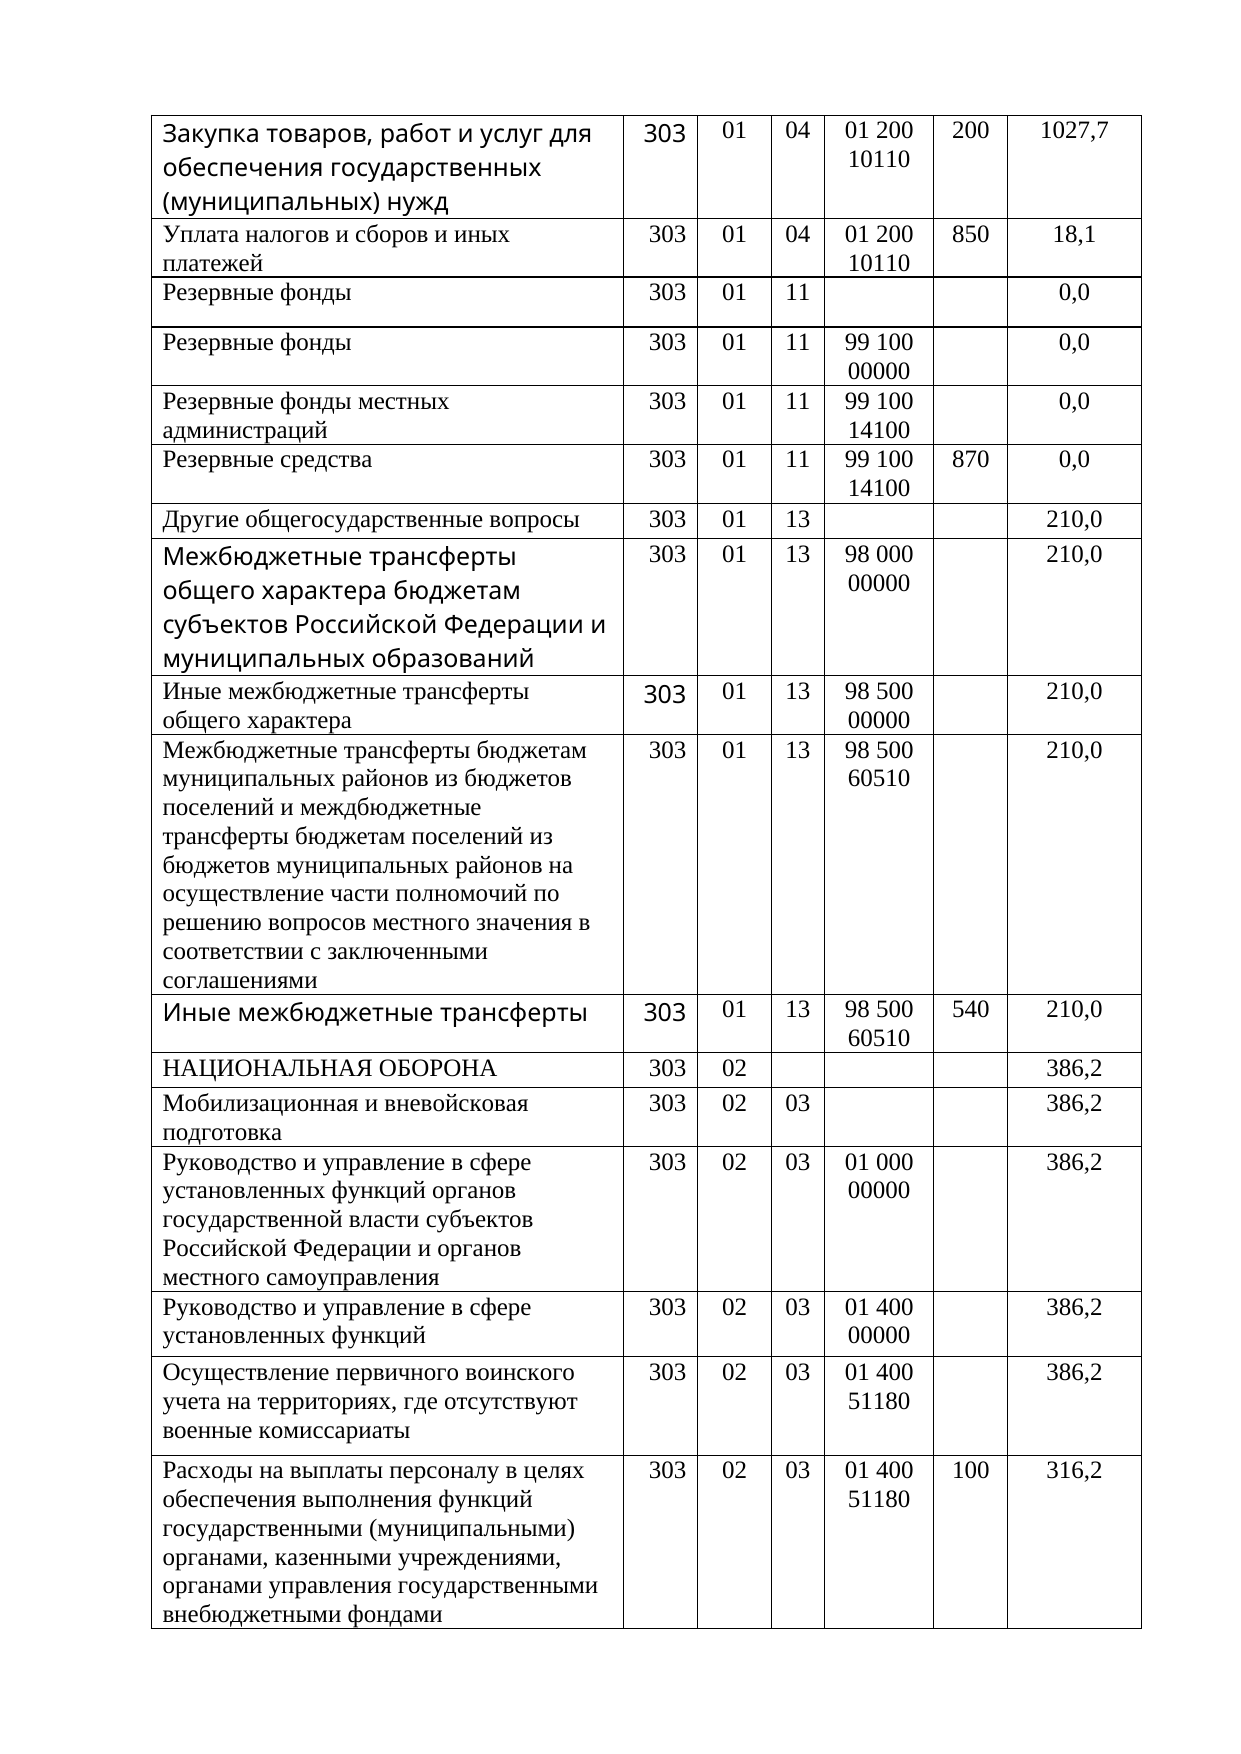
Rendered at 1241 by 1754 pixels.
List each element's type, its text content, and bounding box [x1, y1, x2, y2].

table_cell 210,0 [1008, 676, 1141, 734]
table_cell 1027,7 [1008, 116, 1141, 218]
table_cell 13 [772, 676, 824, 734]
table_cell 386,2 [1008, 1053, 1141, 1087]
table_cell 01 [698, 445, 771, 503]
table_cell 18,1 [1008, 219, 1141, 276]
table_cell Мобилизационная и вневойсковая подготовка [152, 1088, 623, 1146]
table_cell 303 [624, 1053, 697, 1087]
table_cell 303 [624, 219, 697, 276]
table_cell 303 [624, 278, 697, 326]
table_cell 99 100 14100 [825, 445, 933, 503]
table_cell 03 [772, 1456, 824, 1628]
table_cell Уплата налогов и сборов и иных платежей [152, 219, 623, 276]
table_cell 0,0 [1008, 445, 1141, 503]
table_cell 03 [772, 1088, 824, 1146]
table_cell 01 400 51180 [825, 1456, 933, 1628]
table_cell [825, 504, 933, 538]
table_cell 11 [772, 278, 824, 326]
table_cell Резервные фонды местных администраций [152, 386, 623, 443]
table_cell 11 [772, 328, 824, 385]
table_cell 01 [698, 539, 771, 675]
table_cell 303 [624, 116, 697, 218]
table_cell 01 [698, 504, 771, 538]
table_cell Межбюджетные трансферты общего характера бюджетам субъектов Российской Федерации и муниципальных образований [152, 539, 623, 675]
table_cell 01 200 10110 [825, 116, 933, 218]
table_cell Расходы на выплаты персоналу в целях обеспечения выполнения функций государственными (муниципальными) органами, казенными учреждениями, органами управления государственными внебюджетными фондами [152, 1456, 623, 1628]
table_cell 13 [772, 539, 824, 675]
table_cell 01 [698, 386, 771, 443]
table_cell 98 500 60510 [825, 735, 933, 993]
table_cell 11 [772, 386, 824, 443]
table_cell 303 [624, 504, 697, 538]
table_cell 01 [698, 116, 771, 218]
table_cell 01 400 00000 [825, 1292, 933, 1356]
table_cell [934, 676, 1007, 734]
table_cell [772, 1053, 824, 1087]
table_cell 02 [698, 1147, 771, 1291]
table_cell 99 100 14100 [825, 386, 933, 443]
table_cell 03 [772, 1147, 824, 1291]
table_cell 303 [624, 445, 697, 503]
table_cell [934, 735, 1007, 993]
table_cell 210,0 [1008, 995, 1141, 1052]
table_cell 98 500 60510 [825, 995, 933, 1052]
table_cell 210,0 [1008, 735, 1141, 993]
table_cell 303 [624, 1088, 697, 1146]
table_cell 01 [698, 995, 771, 1052]
table_cell 303 [624, 328, 697, 385]
table_cell НАЦИОНАЛЬНАЯ ОБОРОНА [152, 1053, 623, 1087]
table_cell 03 [772, 1292, 824, 1356]
table_cell 210,0 [1008, 504, 1141, 538]
table_cell 303 [624, 1292, 697, 1356]
table_cell 13 [772, 995, 824, 1052]
table_cell 01 [698, 328, 771, 385]
table_cell 303 [624, 676, 697, 734]
table_cell 04 [772, 116, 824, 218]
table_cell 386,2 [1008, 1088, 1141, 1146]
table_cell 303 [624, 1456, 697, 1628]
table_cell 0,0 [1008, 328, 1141, 385]
table_cell 02 [698, 1292, 771, 1356]
table_cell 386,2 [1008, 1357, 1141, 1454]
table_cell 540 [934, 995, 1007, 1052]
table_cell 98 500 00000 [825, 676, 933, 734]
table_cell 303 [624, 386, 697, 443]
table_cell 02 [698, 1088, 771, 1146]
table_cell 01 [698, 278, 771, 326]
table_cell Межбюджетные трансферты бюджетам муниципальных районов из бюджетов поселений и междбюджетные трансферты бюджетам поселений из бюджетов муниципальных районов на осуществление части полномочий по решению вопросов местного значения в соответствии с заключенными соглашениями [152, 735, 623, 993]
table_cell Закупка товаров, работ и услуг для обеспечения государственных (муниципальных) нужд [152, 116, 623, 218]
table_cell 03 [772, 1357, 824, 1454]
table_cell 11 [772, 445, 824, 503]
table_cell 99 100 00000 [825, 328, 933, 385]
table_cell [825, 278, 933, 326]
table_cell 303 [624, 735, 697, 993]
table_cell [934, 328, 1007, 385]
table_cell Резервные фонды [152, 278, 623, 326]
table_cell 01 [698, 676, 771, 734]
table_cell 98 000 00000 [825, 539, 933, 675]
table_cell [934, 1357, 1007, 1454]
table_cell Другие общегосударственные вопросы [152, 504, 623, 538]
table_cell 02 [698, 1053, 771, 1087]
table_cell 04 [772, 219, 824, 276]
table_cell 303 [624, 1357, 697, 1454]
table_cell 303 [624, 539, 697, 675]
table_cell [934, 1053, 1007, 1087]
table_cell 01 [698, 735, 771, 993]
table_cell 303 [624, 995, 697, 1052]
table_cell [934, 1088, 1007, 1146]
table_cell 02 [698, 1456, 771, 1628]
table_cell 0,0 [1008, 386, 1141, 443]
table_cell [825, 1053, 933, 1087]
table_cell Иные межбюджетные трансферты общего характера [152, 676, 623, 734]
table_cell 0,0 [1008, 278, 1141, 326]
table_cell 870 [934, 445, 1007, 503]
table_cell [934, 1147, 1007, 1291]
table_cell 13 [772, 735, 824, 993]
table_cell 01 400 51180 [825, 1357, 933, 1454]
table_cell [934, 1292, 1007, 1356]
table_cell Руководство и управление в сфере установленных функций [152, 1292, 623, 1356]
table_cell [934, 278, 1007, 326]
table_cell Резервные фонды [152, 328, 623, 385]
table_cell 100 [934, 1456, 1007, 1628]
table_cell 01 000 00000 [825, 1147, 933, 1291]
table_cell Резервные средства [152, 445, 623, 503]
table_cell 210,0 [1008, 539, 1141, 675]
table_cell 13 [772, 504, 824, 538]
table_cell Осуществление первичного воинского учета на территориях, где отсутствуют военные комиссариаты [152, 1357, 623, 1454]
table_cell 386,2 [1008, 1292, 1141, 1356]
table_cell 01 [698, 219, 771, 276]
table_cell 200 [934, 116, 1007, 218]
table_cell [934, 504, 1007, 538]
table_cell [934, 386, 1007, 443]
table_cell 01 200 10110 [825, 219, 933, 276]
table_cell [825, 1088, 933, 1146]
table_cell 303 [624, 1147, 697, 1291]
table_cell 02 [698, 1357, 771, 1454]
table_cell [934, 539, 1007, 675]
table_cell Иные межбюджетные трансферты [152, 995, 623, 1052]
table_cell 316,2 [1008, 1456, 1141, 1628]
table_cell 850 [934, 219, 1007, 276]
table_cell Руководство и управление в сфере установленных функций органов государственной власти субъектов Российской Федерации и органов местного самоуправления [152, 1147, 623, 1291]
table_cell 386,2 [1008, 1147, 1141, 1291]
